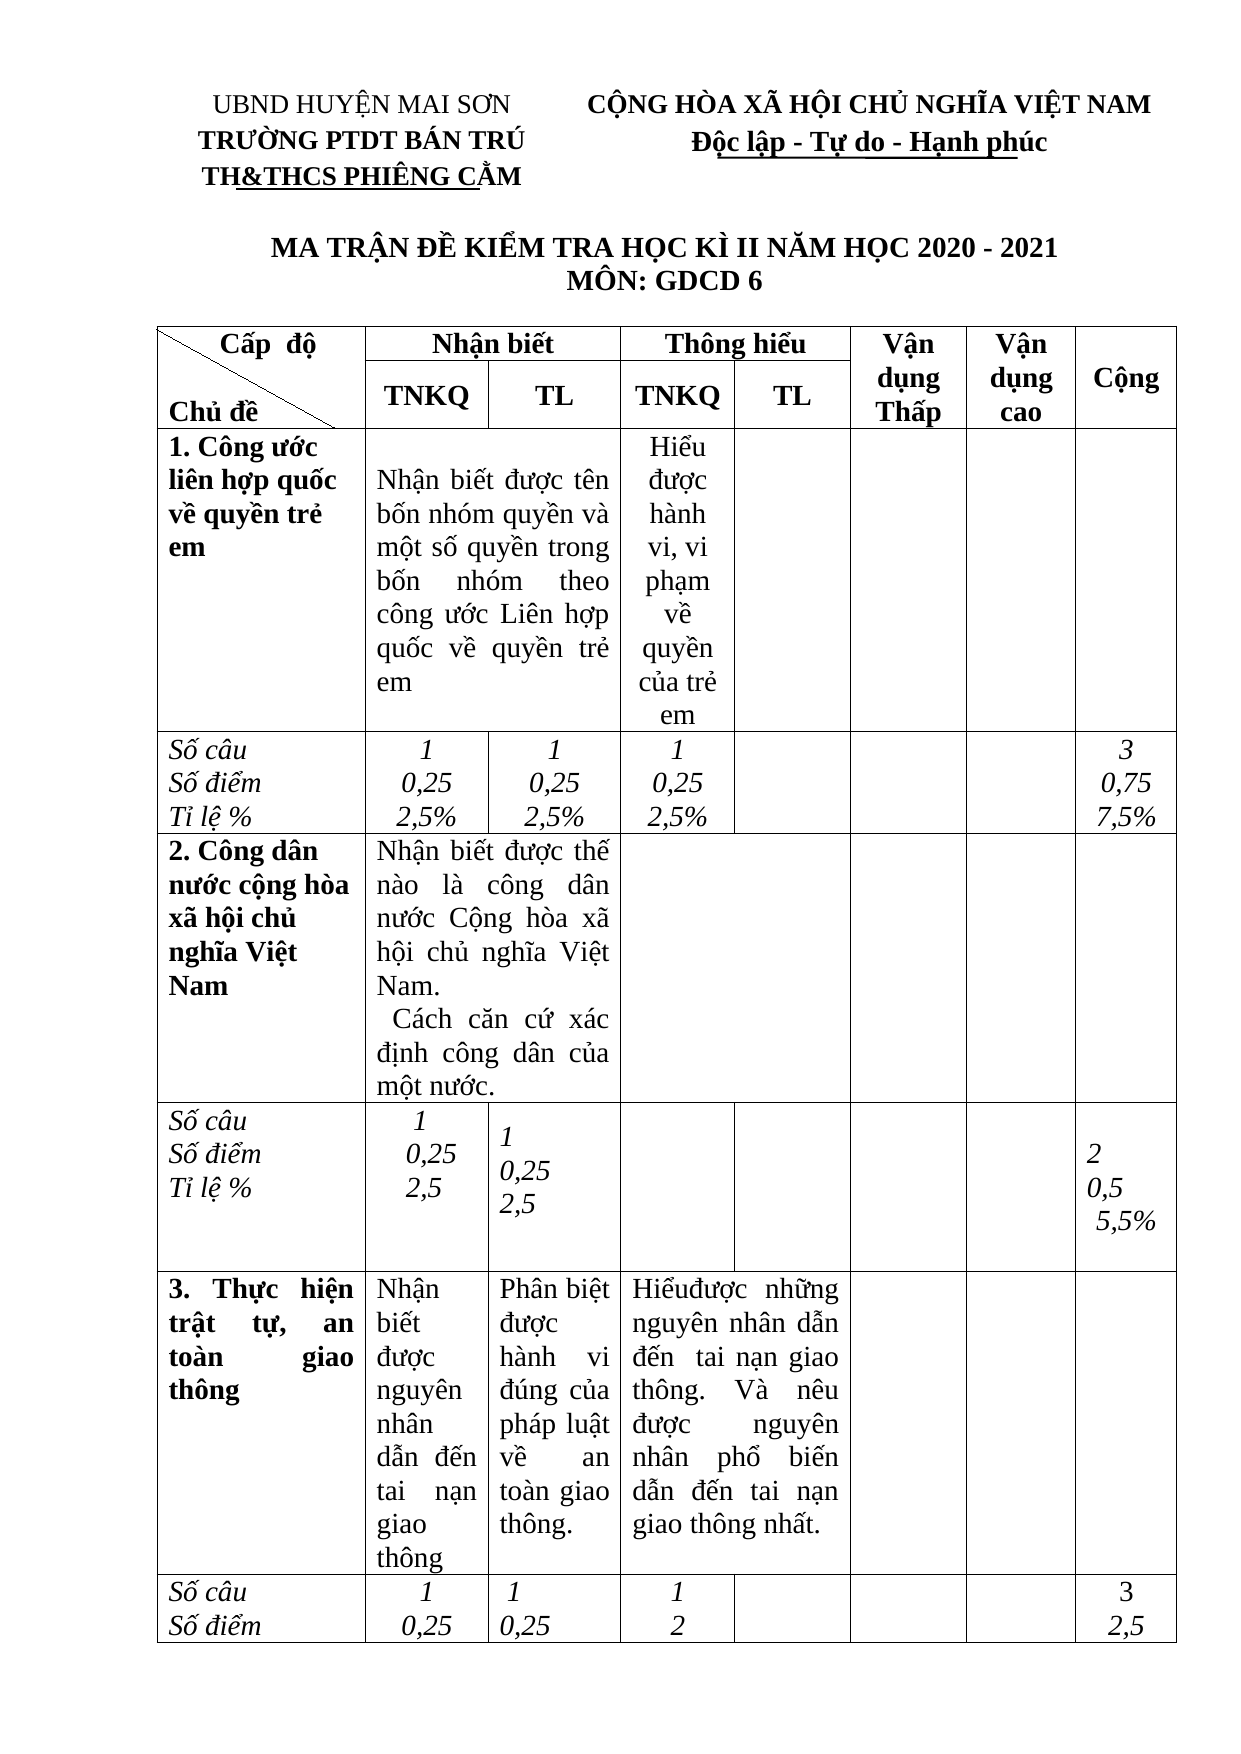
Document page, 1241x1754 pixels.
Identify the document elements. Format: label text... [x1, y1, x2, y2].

table_cell [967, 732, 1075, 832]
table_cell TNKQ [621, 361, 734, 428]
table_cell [621, 834, 850, 1102]
table_cell 3. Thực hiện trật tự, an toàn giao thông [158, 1272, 365, 1573]
table_header Vận dụng cao [967, 327, 1075, 428]
table_header Nhận biết [366, 327, 620, 360]
table_cell Nhận biết được nguyên nhân dẫn đến tai nạn giao thông [366, 1272, 488, 1573]
table_cell [967, 429, 1075, 731]
table_cell TNKQ [366, 361, 488, 428]
table_header Cấp độ Chủ đề [158, 327, 365, 428]
table_cell [851, 1103, 966, 1271]
table_cell 1 0,25 2,5% [489, 732, 620, 832]
table_cell Hiểuđược những nguyên nhân dẫn đến tai nạn giao thông. Và nêu được nguyên nhân phổ biến dẫn đến tai nạn giao thông nhất. [621, 1272, 850, 1573]
table_header Vận dụng Thấp [851, 327, 966, 428]
table_cell TL [489, 361, 620, 428]
table_cell [851, 429, 966, 731]
table_cell [967, 1272, 1075, 1573]
table_cell 1 2 20% [621, 1575, 734, 1642]
table_cell [735, 1575, 850, 1642]
text MA TRẬN ĐỀ KIỂM TRA HỌC KÌ II NĂM HỌC 2020 - 2021 [177, 230, 1152, 263]
table_cell 3 0,75 7,5% [1076, 732, 1176, 832]
table_cell 1. Công ước liên hợp quốc về quyền trẻ em [158, 429, 365, 731]
table_cell [967, 1575, 1075, 1642]
table_cell 1 0,25 2,5 [489, 1103, 620, 1271]
table_cell [851, 732, 966, 832]
table_cell [1076, 834, 1176, 1102]
table_cell Nhận biết được tên bốn nhóm quyền và một số quyền trong bốn nhóm theo công ước Liên hợp quốc về quyền trẻ em [366, 429, 620, 731]
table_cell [158, 1575, 365, 1642]
table_cell [735, 429, 850, 731]
table_cell 1 0,25 2,5% [621, 732, 734, 832]
table_header UBND HUYỆN MAI SƠN TRƯỜNG PTDT BÁN TRÚ TH&THCS PHIÊNG CẰM [157, 89, 567, 196]
table_cell [621, 1103, 734, 1271]
table_cell 1 0,25 25% [366, 1575, 488, 1642]
table_cell [735, 732, 850, 832]
table_cell Phân biệt được hành vi đúng của pháp luật về an toàn giao thông. [489, 1272, 620, 1573]
table_cell Hiểu được hành vi, vi phạm về quyền của trẻ em [621, 429, 734, 731]
table_cell [851, 834, 966, 1102]
table_cell [967, 1103, 1075, 1271]
table_cell 3 2,5 25% [1076, 1575, 1176, 1642]
text MÔN: GDCD 6 [177, 263, 1152, 297]
table_cell [851, 1575, 966, 1642]
table_cell [1076, 429, 1176, 731]
table_header CỘNG HÒA XÃ HỘI CHỦ NGHĨA VIỆT NAM Độc lập - Tự do - Hạnh phúc [567, 89, 1172, 196]
table_cell TL [735, 361, 850, 428]
table_cell [735, 1103, 850, 1271]
table_cell 2 0,5 5,5% [1076, 1103, 1176, 1271]
table_cell [1076, 1272, 1176, 1573]
table_cell 2. Công dân nước cộng hòa xã hội chủ nghĩa Việt Nam [158, 834, 365, 1102]
table_header Thông hiểu [621, 327, 850, 360]
table_cell [851, 1272, 966, 1573]
table_cell Số câu Số điểm Tỉ lệ % [158, 732, 365, 832]
table_cell [967, 834, 1075, 1102]
table_cell 1 0,25 2,5% [489, 1575, 620, 1642]
table_cell 1 0,25 2,5% [366, 732, 488, 832]
table_cell Nhận biết được thế nào là công dân nước Cộng hòa xã hội chủ nghĩa Việt Nam. Cách căn cứ xác định công dân của một nước. [366, 834, 620, 1102]
table_cell 1 0,25 2,5 [366, 1103, 488, 1271]
table_cell Số câu Số điểm Tỉ lệ % [158, 1103, 365, 1271]
table_header Cộng [1076, 327, 1176, 428]
